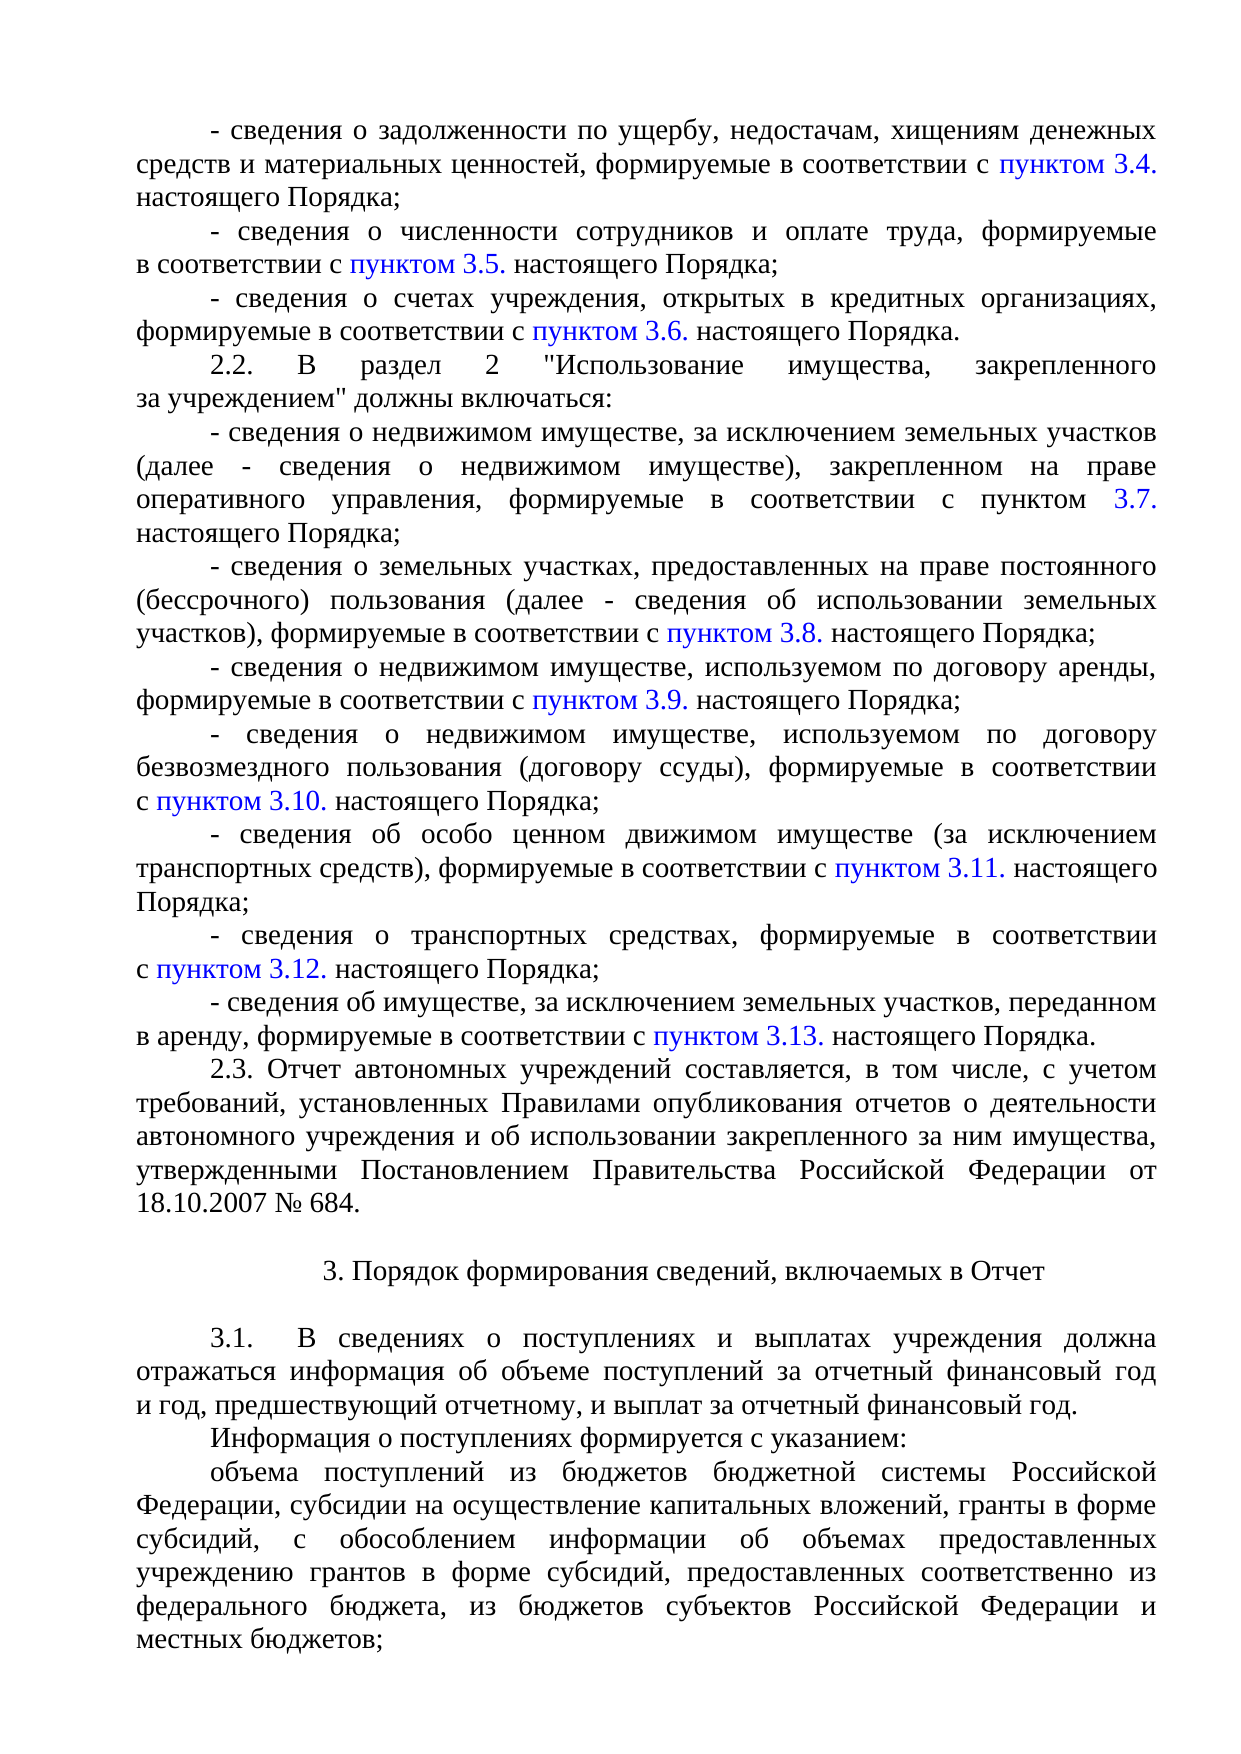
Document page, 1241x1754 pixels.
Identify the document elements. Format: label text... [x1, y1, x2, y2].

text Информация о поступлениях формируется с указанием: [136, 1420, 1157, 1454]
text - сведения о численности сотрудников и оплате труда, формируемые в соответствии с пунктом 3.5. настоящего Порядка; [136, 213, 1157, 280]
text объема поступлений из бюджетов бюджетной системы Российской Федерации, субсидии на осуществление капитальных вложений, гранты в форме субсидий, с обособлением информации об объемах предоставленных учреждению грантов в форме субсидий, предоставленных соответственно из федерального бюджета, из бюджетов субъектов Российской Федерации и местных бюджетов; [136, 1454, 1157, 1655]
text - сведения о транспортных средствах, формируемые в соответствии с пунктом 3.12. настоящего Порядка; [136, 917, 1157, 984]
text - сведения об особо ценном движимом имуществе (за исключением транспортных средств), формируемые в соответствии с пунктом 3.11. настоящего Порядка; [136, 817, 1157, 917]
title 3. Порядок формирования сведений, включаемых в Отчет [136, 1253, 1157, 1286]
text - сведения о задолженности по ущербу, недостачам, хищениям денежных средств и материальных ценностей, формируемые в соответствии с пунктом 3.4. настоящего Порядка; [136, 112, 1157, 213]
text - сведения о недвижимом имуществе, используемом по договору безвозмездного пользования (договору ссуды), формируемые в соответствии с пунктом 3.10. настоящего Порядка; [136, 716, 1157, 817]
text - сведения о счетах учреждения, открытых в кредитных организациях, формируемые в соответствии с пунктом 3.6. настоящего Порядка. [136, 280, 1157, 347]
text 2.3. Отчет автономных учреждений составляется, в том числе, с учетом требований, установленных Правилами опубликования отчетов о деятельности автономного учреждения и об использовании закрепленного за ним имущества, утвержденными Постановлением Правительства Российской Федерации от 18.10.2007 № 684. [136, 1051, 1157, 1219]
text - сведения о недвижимом имуществе, за исключением земельных участков (далее - сведения о недвижимом имуществе), закрепленном на праве оперативного управления, формируемые в соответствии с пунктом 3.7. настоящего Порядка; [136, 414, 1157, 548]
text 2.2. В раздел 2 "Использование имущества, закрепленного за учреждением" должны включаться: [136, 347, 1157, 414]
text 3.1. В сведениях о поступлениях и выплатах учреждения должна отражаться информация об объеме поступлений за отчетный финансовый год и год, предшествующий отчетному, и выплат за отчетный финансовый год. [136, 1320, 1157, 1420]
text - сведения об имуществе, за исключением земельных участков, переданном в аренду, формируемые в соответствии с пунктом 3.13. настоящего Порядка. [136, 984, 1157, 1051]
text - сведения о земельных участках, предоставленных на праве постоянного (бессрочного) пользования (далее - сведения об использовании земельных участков), формируемые в соответствии с пунктом 3.8. настоящего Порядка; [136, 548, 1157, 649]
text - сведения о недвижимом имуществе, используемом по договору аренды, формируемые в соответствии с пунктом 3.9. настоящего Порядка; [136, 649, 1157, 716]
